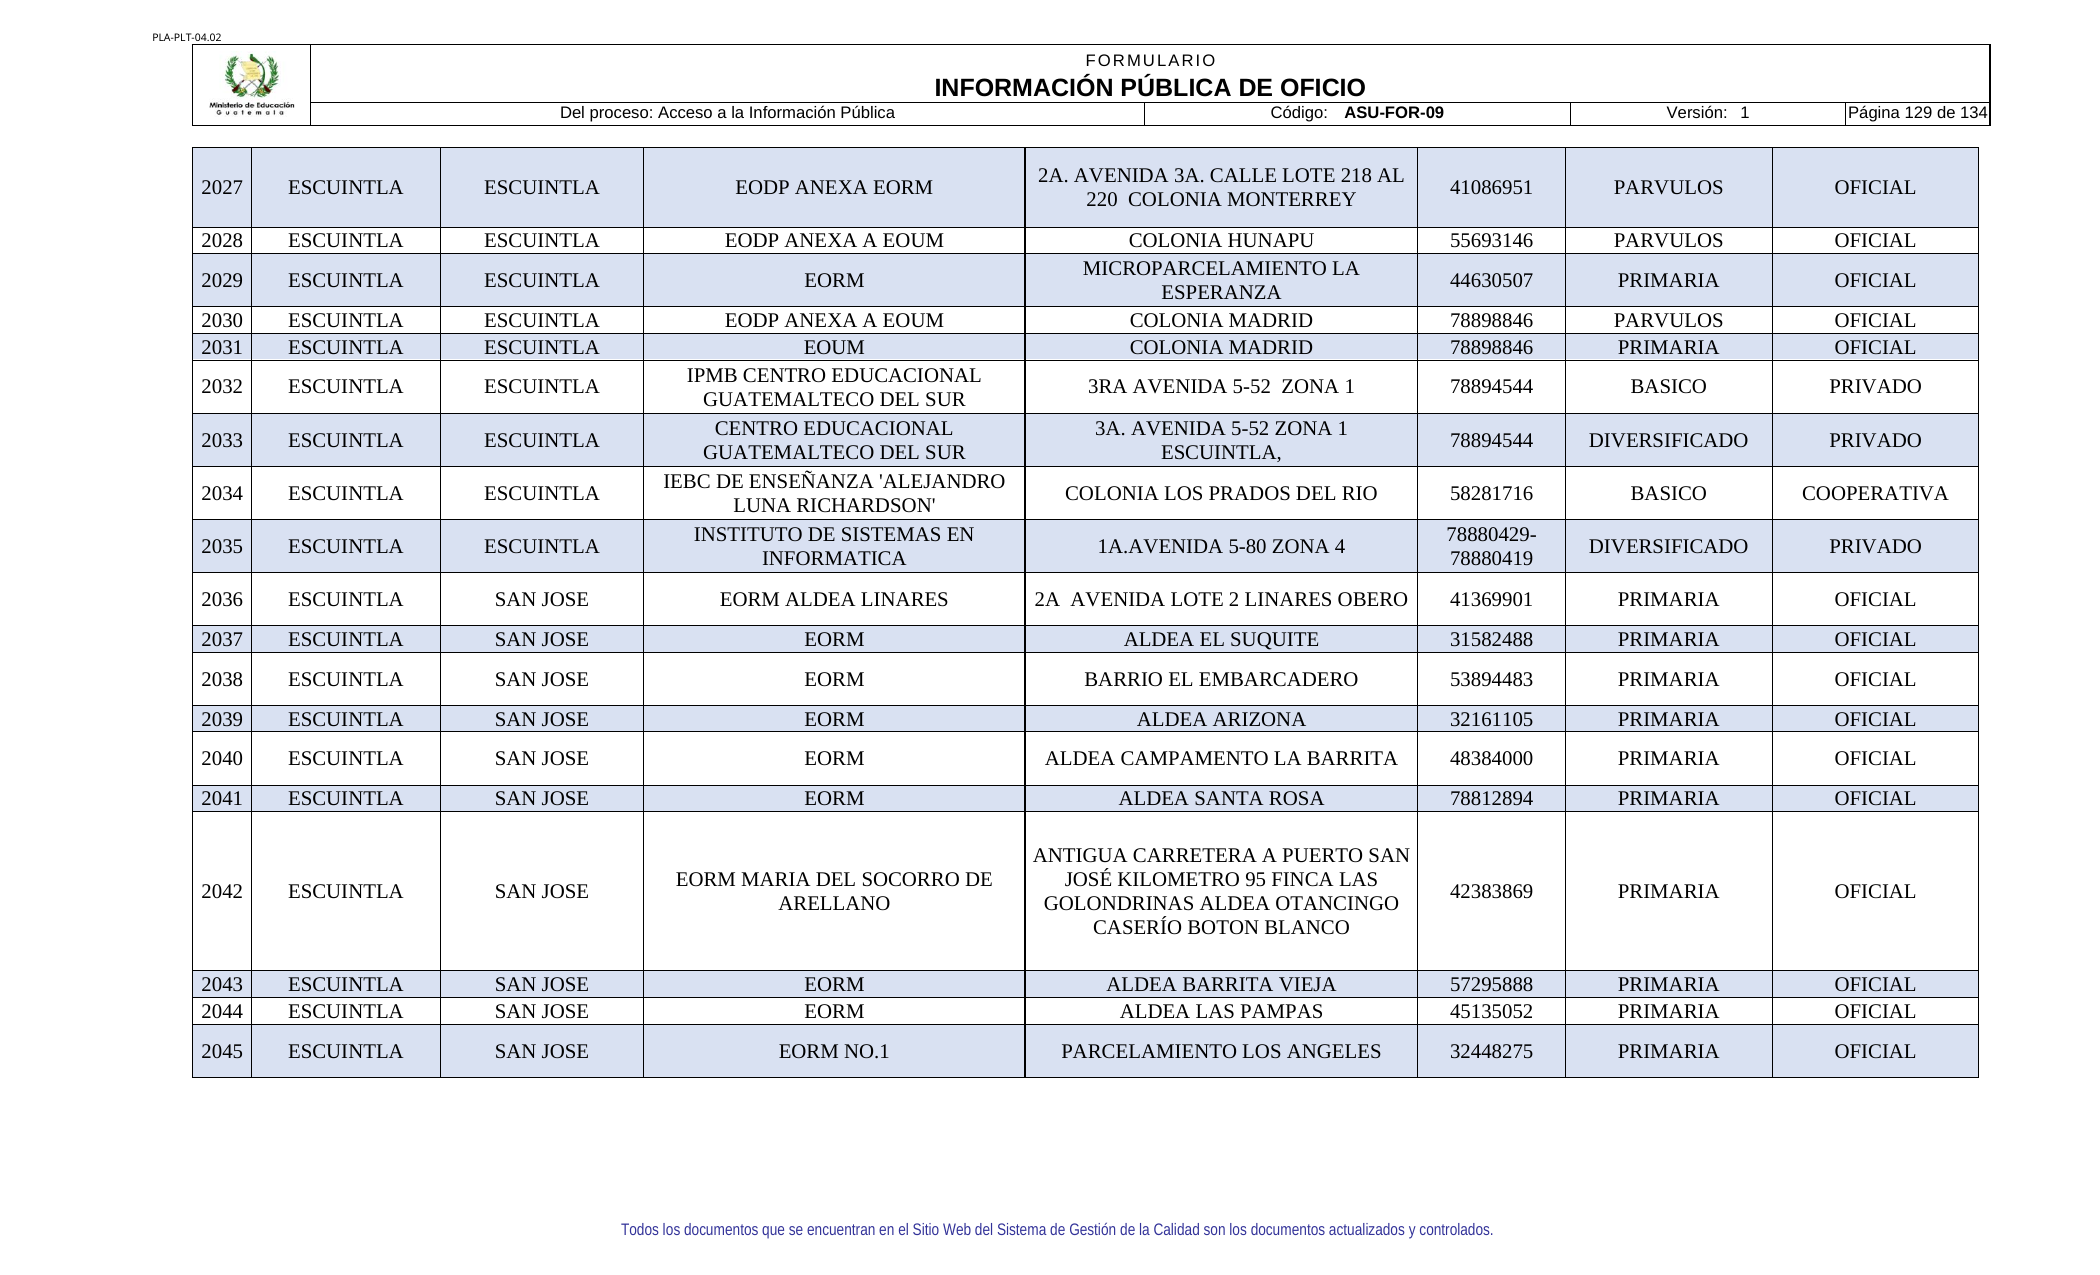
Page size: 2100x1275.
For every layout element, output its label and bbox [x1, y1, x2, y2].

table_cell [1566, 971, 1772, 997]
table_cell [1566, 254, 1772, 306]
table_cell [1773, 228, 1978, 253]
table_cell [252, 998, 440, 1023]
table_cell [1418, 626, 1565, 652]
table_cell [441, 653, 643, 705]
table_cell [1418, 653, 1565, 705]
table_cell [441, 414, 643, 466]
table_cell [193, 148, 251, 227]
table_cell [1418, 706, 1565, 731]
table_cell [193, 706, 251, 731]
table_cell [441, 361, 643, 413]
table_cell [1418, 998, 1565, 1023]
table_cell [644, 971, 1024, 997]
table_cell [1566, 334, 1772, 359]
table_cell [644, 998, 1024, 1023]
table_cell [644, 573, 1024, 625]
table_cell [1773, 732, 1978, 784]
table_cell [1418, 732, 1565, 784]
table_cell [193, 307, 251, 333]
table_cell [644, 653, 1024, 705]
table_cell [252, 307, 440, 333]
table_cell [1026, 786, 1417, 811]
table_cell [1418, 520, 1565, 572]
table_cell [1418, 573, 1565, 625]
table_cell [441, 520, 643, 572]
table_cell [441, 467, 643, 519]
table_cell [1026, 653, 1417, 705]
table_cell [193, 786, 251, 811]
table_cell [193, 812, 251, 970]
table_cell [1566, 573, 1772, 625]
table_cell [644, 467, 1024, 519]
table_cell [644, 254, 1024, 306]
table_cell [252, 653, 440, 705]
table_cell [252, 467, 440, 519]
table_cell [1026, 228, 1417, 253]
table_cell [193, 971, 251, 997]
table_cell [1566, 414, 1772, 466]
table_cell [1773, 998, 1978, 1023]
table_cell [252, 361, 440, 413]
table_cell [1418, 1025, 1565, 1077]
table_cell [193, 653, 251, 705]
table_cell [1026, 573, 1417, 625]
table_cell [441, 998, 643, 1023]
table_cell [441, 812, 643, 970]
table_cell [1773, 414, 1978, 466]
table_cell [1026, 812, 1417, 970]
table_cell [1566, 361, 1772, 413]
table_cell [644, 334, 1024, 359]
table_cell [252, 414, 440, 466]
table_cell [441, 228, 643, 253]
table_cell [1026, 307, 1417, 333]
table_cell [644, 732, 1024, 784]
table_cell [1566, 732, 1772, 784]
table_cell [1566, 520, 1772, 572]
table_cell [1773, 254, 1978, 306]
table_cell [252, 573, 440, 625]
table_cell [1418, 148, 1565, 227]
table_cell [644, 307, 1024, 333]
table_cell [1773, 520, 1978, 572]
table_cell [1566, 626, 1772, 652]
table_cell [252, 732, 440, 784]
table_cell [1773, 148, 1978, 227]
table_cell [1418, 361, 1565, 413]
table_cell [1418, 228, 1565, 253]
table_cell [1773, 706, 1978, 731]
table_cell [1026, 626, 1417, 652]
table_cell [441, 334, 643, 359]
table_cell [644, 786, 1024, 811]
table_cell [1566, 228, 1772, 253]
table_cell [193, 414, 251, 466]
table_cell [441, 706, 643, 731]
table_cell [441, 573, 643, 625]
picture [208, 51, 295, 117]
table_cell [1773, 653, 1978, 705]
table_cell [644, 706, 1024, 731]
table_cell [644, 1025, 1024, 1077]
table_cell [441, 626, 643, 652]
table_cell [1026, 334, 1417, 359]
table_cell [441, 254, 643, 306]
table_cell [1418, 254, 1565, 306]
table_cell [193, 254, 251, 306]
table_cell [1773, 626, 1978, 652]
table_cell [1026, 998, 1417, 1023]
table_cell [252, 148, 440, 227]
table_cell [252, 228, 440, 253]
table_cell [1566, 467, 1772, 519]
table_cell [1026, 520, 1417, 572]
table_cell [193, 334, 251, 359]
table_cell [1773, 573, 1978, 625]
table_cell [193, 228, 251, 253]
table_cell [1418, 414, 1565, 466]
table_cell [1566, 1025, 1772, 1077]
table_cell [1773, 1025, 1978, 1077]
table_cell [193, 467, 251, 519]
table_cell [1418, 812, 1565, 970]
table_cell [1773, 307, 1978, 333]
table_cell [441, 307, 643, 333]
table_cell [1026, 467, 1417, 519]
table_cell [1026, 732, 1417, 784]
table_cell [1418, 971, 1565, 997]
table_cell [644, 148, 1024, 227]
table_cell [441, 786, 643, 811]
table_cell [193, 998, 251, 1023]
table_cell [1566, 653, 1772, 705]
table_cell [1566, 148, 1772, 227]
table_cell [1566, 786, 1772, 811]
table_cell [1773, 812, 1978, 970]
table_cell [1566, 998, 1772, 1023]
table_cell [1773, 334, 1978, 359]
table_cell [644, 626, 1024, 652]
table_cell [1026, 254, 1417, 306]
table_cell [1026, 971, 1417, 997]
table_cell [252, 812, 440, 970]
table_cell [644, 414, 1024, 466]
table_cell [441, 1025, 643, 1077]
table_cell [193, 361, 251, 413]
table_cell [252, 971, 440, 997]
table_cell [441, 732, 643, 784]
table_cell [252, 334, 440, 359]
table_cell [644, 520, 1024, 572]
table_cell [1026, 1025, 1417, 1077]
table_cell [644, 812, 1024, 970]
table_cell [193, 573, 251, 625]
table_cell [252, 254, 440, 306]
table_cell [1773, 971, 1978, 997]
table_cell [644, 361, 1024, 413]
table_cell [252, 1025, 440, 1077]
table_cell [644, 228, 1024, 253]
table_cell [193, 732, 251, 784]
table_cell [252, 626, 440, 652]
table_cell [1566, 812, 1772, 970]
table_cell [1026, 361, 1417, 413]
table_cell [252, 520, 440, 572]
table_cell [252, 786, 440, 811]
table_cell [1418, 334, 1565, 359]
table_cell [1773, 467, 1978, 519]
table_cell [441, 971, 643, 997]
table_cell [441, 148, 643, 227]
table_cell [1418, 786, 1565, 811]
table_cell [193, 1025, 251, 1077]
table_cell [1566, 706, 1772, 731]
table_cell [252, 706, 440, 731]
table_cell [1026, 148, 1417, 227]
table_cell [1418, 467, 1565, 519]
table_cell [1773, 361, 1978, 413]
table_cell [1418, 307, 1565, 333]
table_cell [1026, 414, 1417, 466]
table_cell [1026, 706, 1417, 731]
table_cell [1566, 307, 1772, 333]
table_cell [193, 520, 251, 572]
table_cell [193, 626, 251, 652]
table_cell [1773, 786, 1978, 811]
